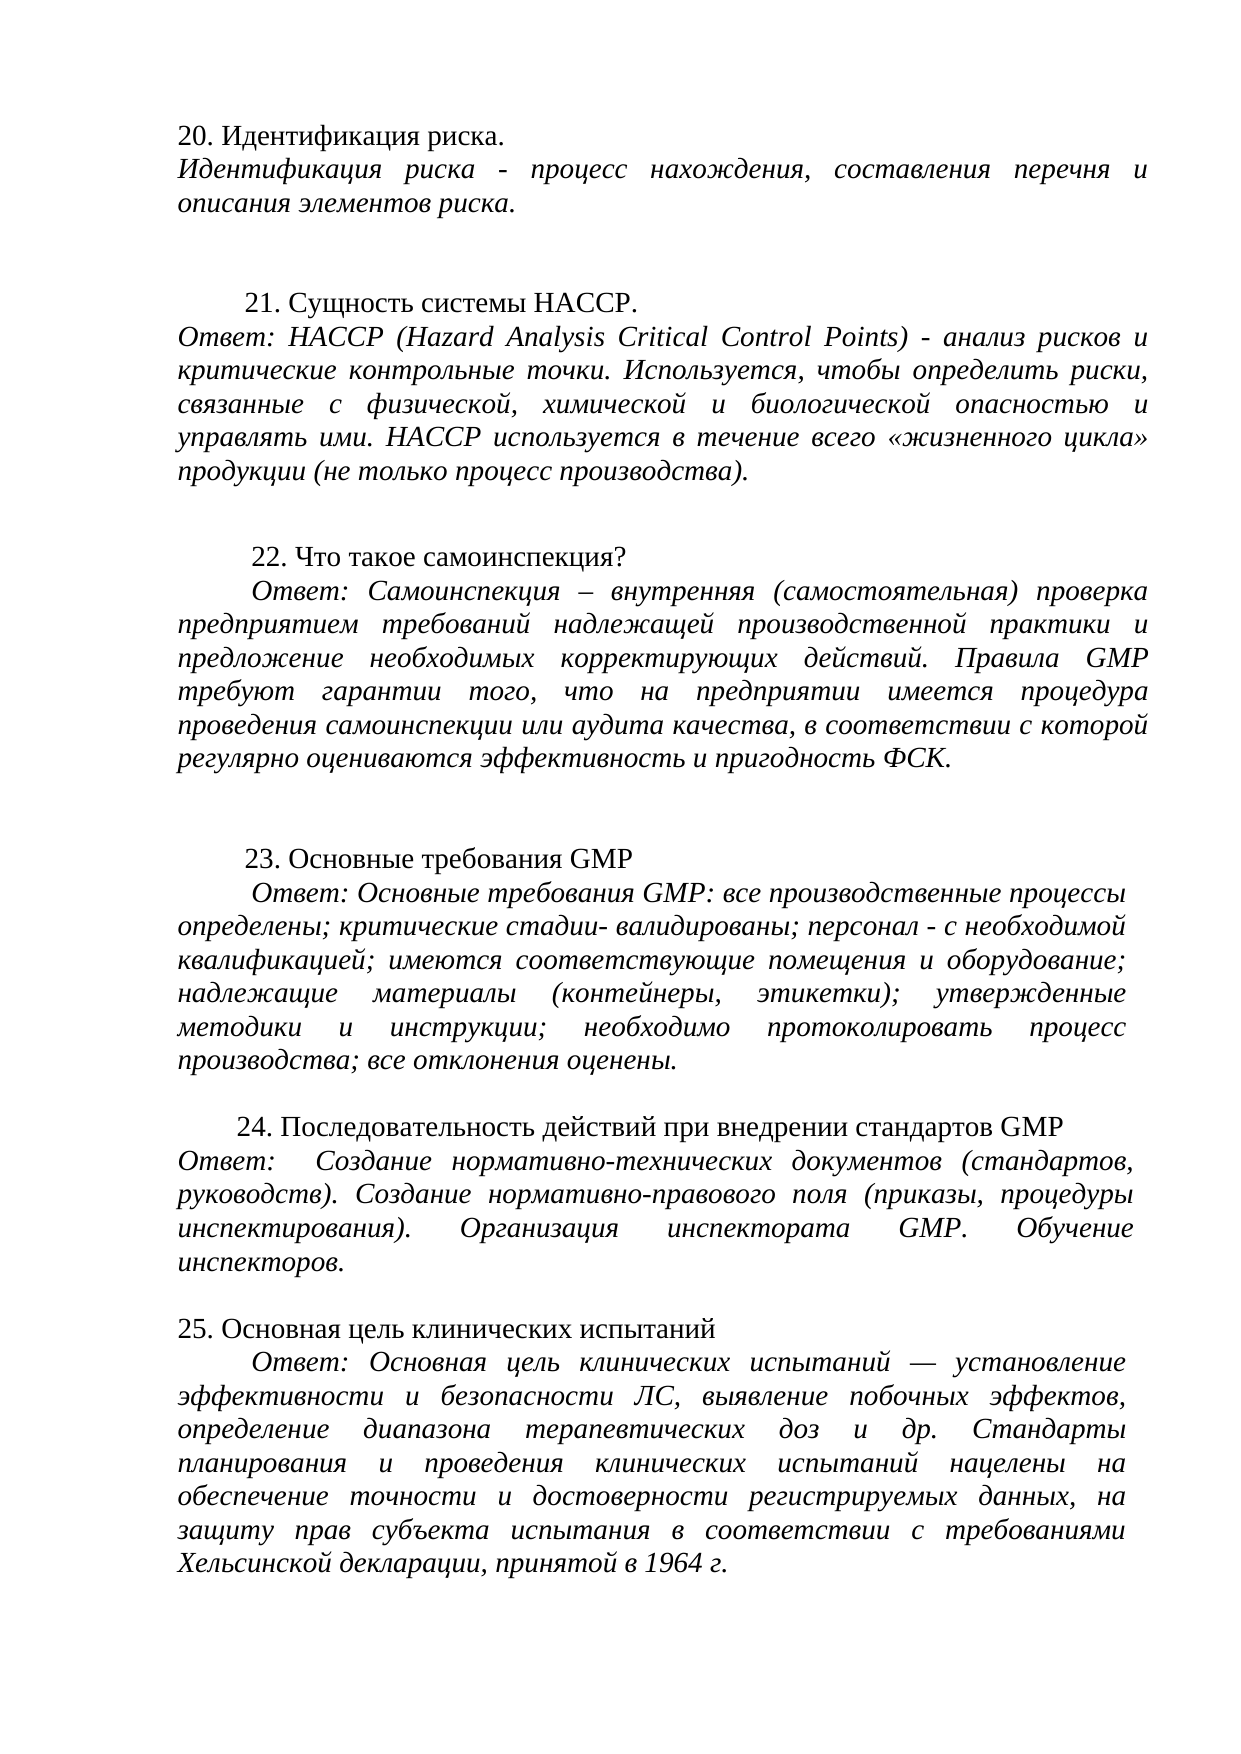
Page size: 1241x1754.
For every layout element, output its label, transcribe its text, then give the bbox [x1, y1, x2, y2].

list 20. Идентификация риска. [177, 118, 1152, 152]
list 21. Сущность системы НАССР. [244, 286, 1152, 319]
text Ответ: Основная цель клинических испытаний — установление эффективности и безопасности ЛС, выявление побочных эффектов, определение диапазона терапевтических доз и др. Стандарты планирования и проведения клинических испытаний нацелены на обеспечение точности и достоверности регистрируемых данных, на защиту прав субъекта испытания в соответствии с требованиями Хельсинской декларации, принятой в 1964 г. [177, 1344, 1129, 1579]
text Ответ: Самоинспекция – внутренняя (самостоятельная) проверка предприятием требований надлежащей производственной практики и предложение необходимых корректирующих действий. Правила GMP требуют гарантии того, что на предприятии имеется процедура проведения самоинспекции или аудита качества, в соответствии с которой регулярно оцениваются эффективность и пригодность ФСК. [177, 573, 1152, 774]
text 22. Что такое самоинспекция? [177, 539, 1152, 573]
text 25. Основная цель клинических испытаний [177, 1311, 1152, 1344]
text Ответ: Создание нормативно-технических документов (стандартов, руководств). Создание нормативно-правового поля (приказы, процедуры инспектирования). Организация инспектората GMP. Обучение инспекторов. [177, 1143, 1137, 1277]
list Идентификация риска - процесс нахождения, составления перечня и описания элементов риска. [177, 152, 1152, 219]
text Ответ: Основные требования GMP: все производственные процессы определены; критические стадии- валидированы; персонал - с необходимой квалификацией; имеются соответствующие помещения и оборудование; надлежащие материалы (контейнеры, этикетки); утвержденные методики и инструкции; необходимо протоколировать процесс производства; все отклонения оценены. [177, 875, 1129, 1076]
list 23. Основные требования GMP [244, 841, 1152, 875]
list Ответ: НАССP (Hazard Analysis Critical Control Points) - анализ рисков и критические контрольные точки. Используется, чтобы определить риски, связанные с физической, химической и биологической опасностью и управлять ими. НАССP используется в течение всего «жизненного цикла» продукции (не только процесс производства). [177, 319, 1152, 487]
text 24. Последовательность действий при внедрении стандартов GMP [236, 1109, 1107, 1143]
